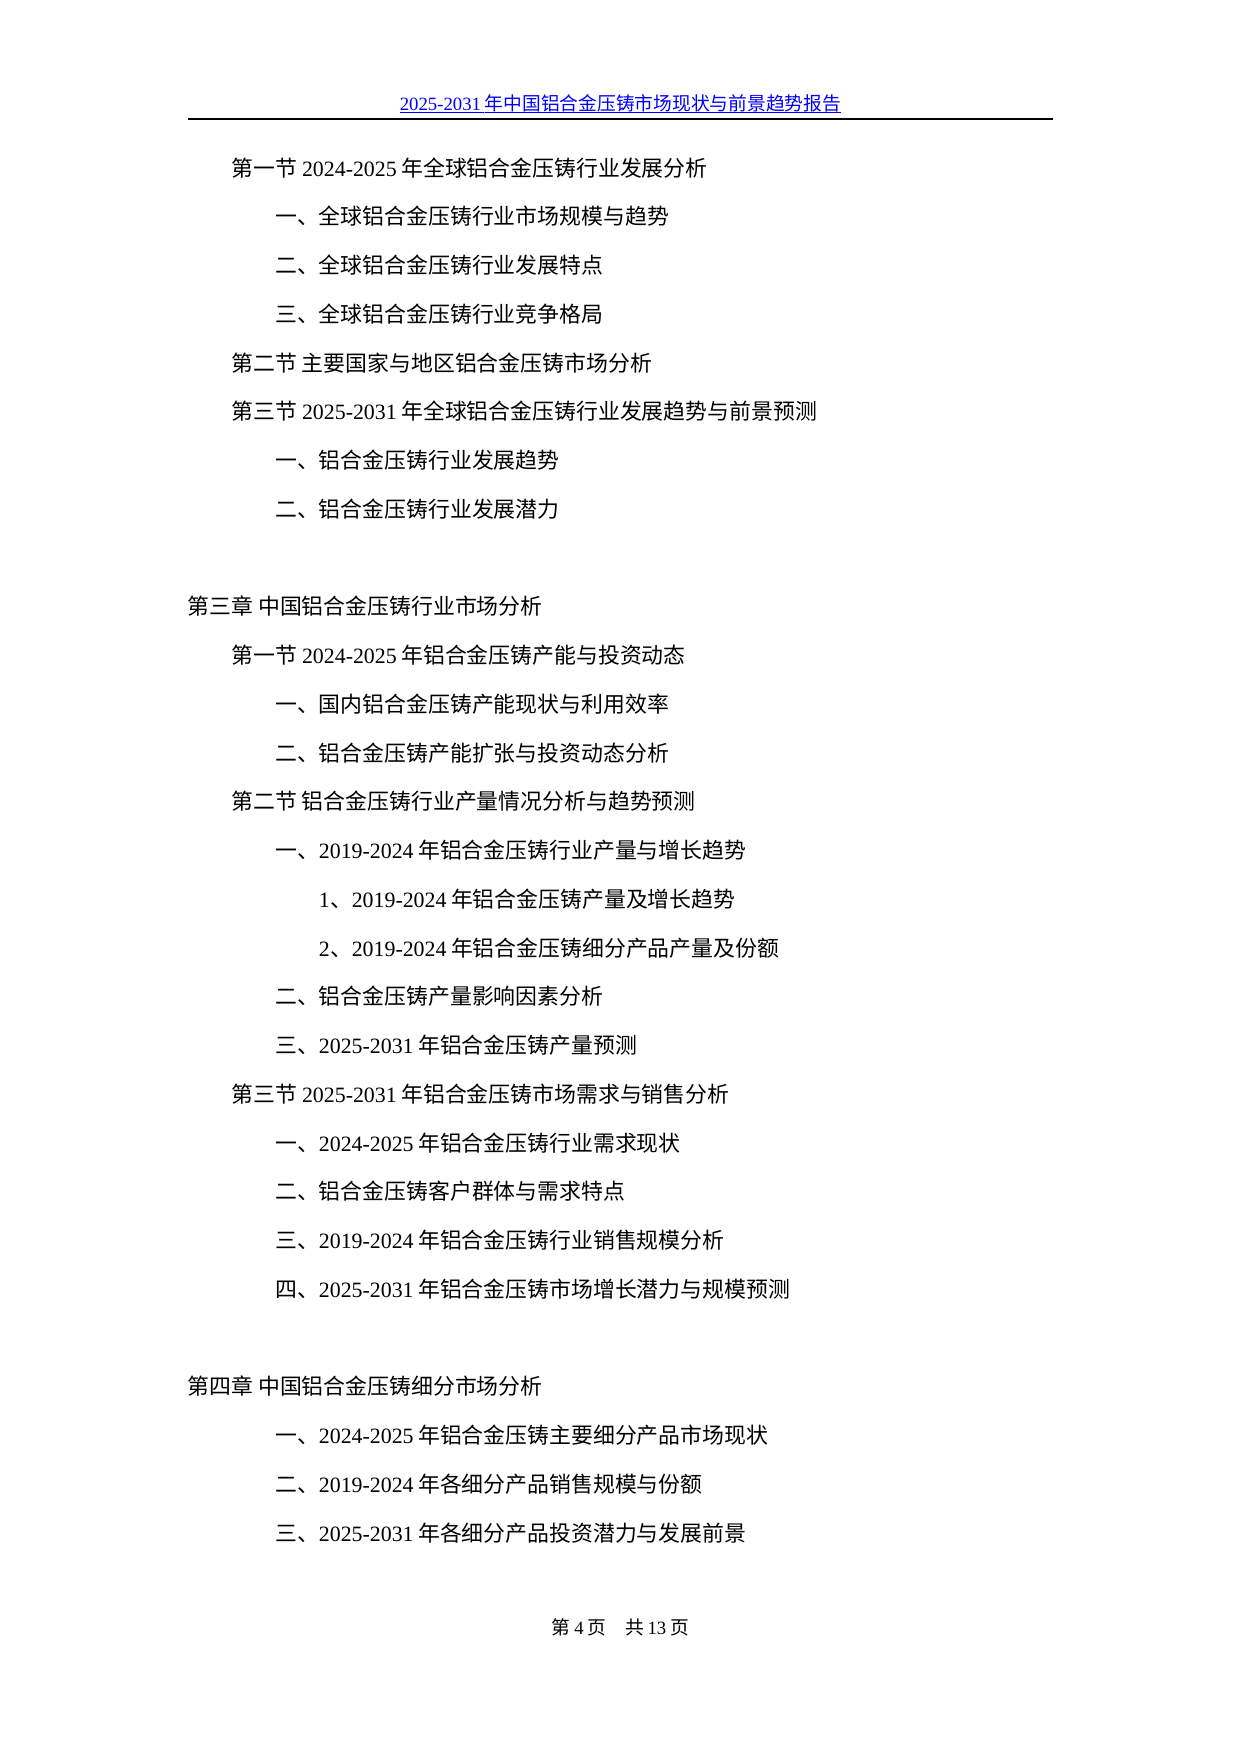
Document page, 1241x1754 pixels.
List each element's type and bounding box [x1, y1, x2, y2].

text [187, 150, 1053, 1548]
